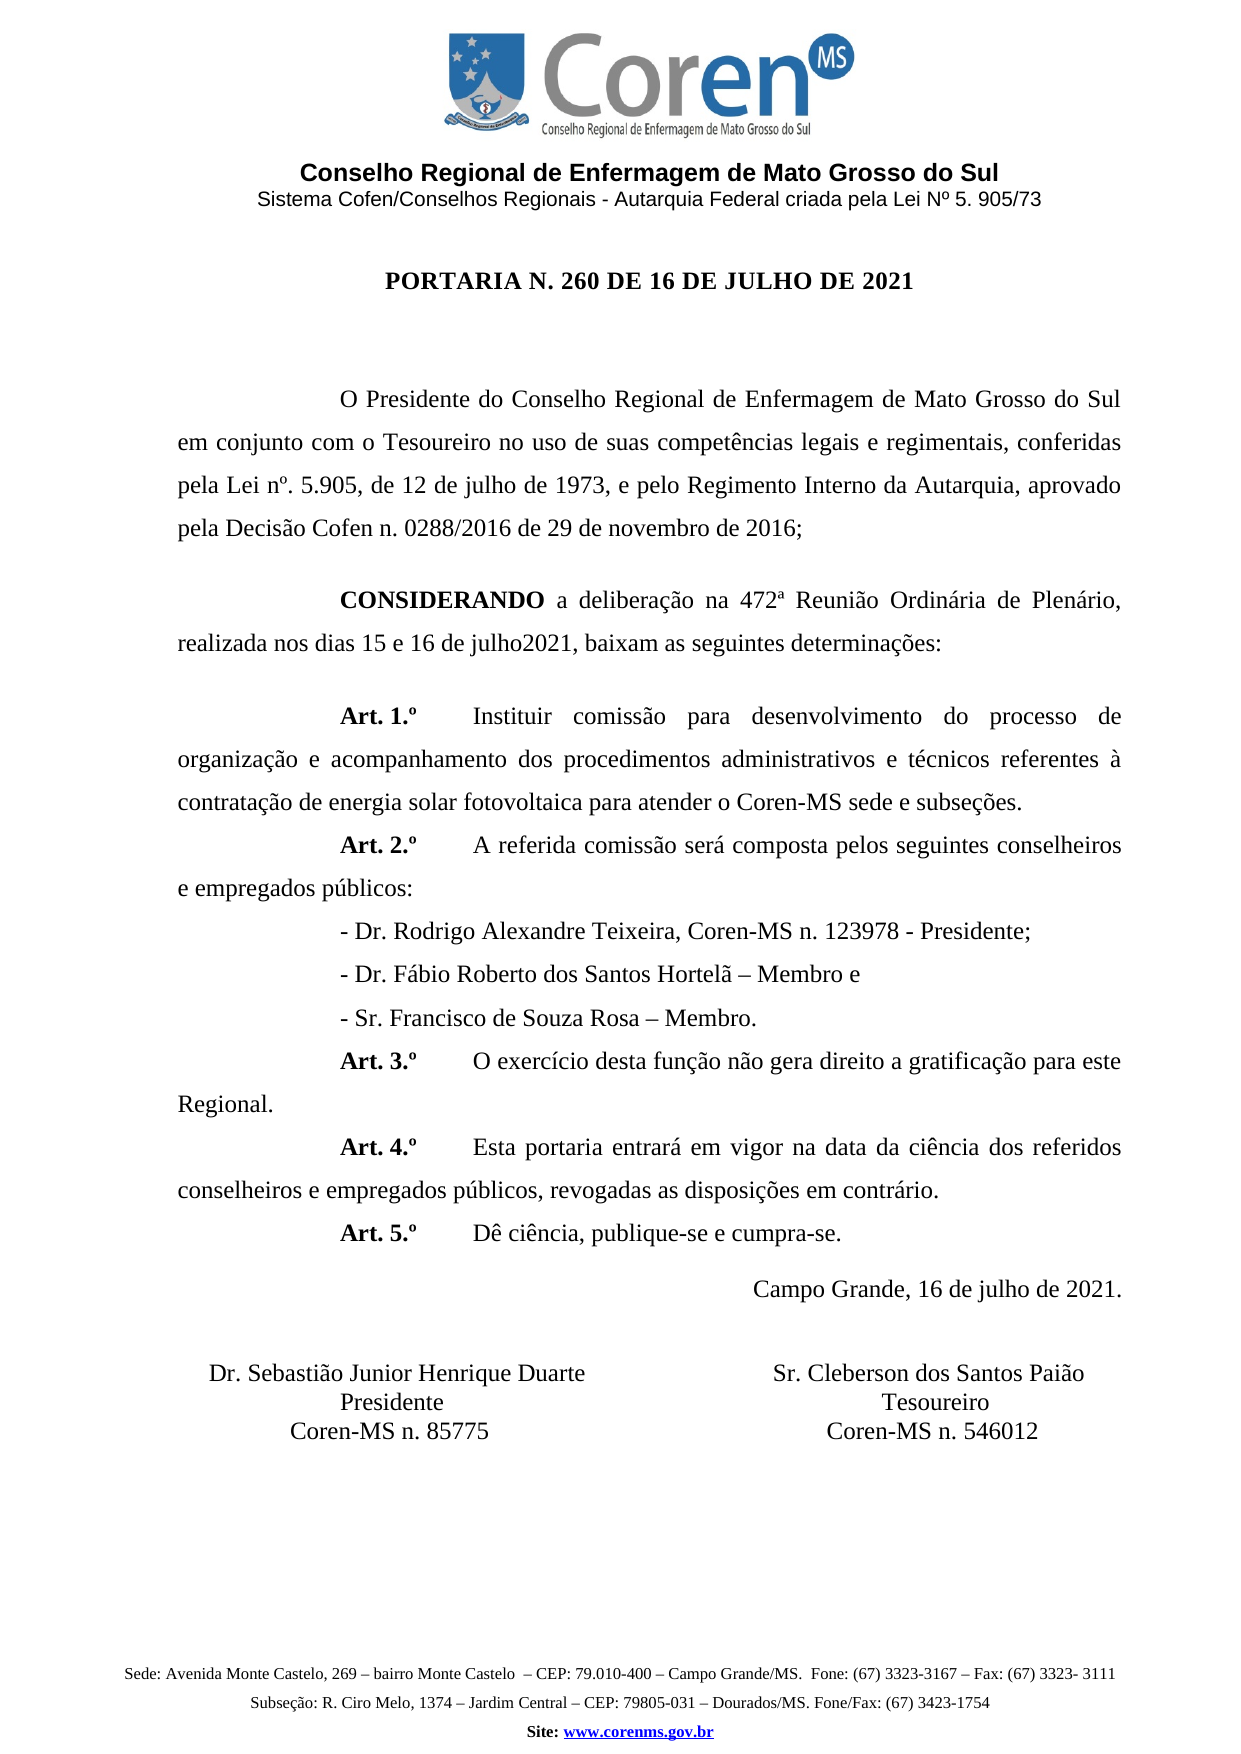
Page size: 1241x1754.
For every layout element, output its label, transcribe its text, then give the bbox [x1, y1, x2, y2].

text Presidente Tesoureiro [177, 1387, 1122, 1416]
list - Sr. Francisco de Souza Rosa – Membro. [340, 1003, 1122, 1031]
list Campo Grande, 16 de julho de 2021. [340, 1274, 1122, 1303]
picture [442, 29, 857, 142]
text Dr. Sebastião Junior Henrique Duarte Sr. Cleberson dos Santos Paião [177, 1358, 1122, 1387]
list A referida comissão será composta pelos seguintes conselheiros e empregados públicos: [177, 830, 1122, 902]
list Instituir comissão para desenvolvimento do processo de organização e acompanhamento dos procedimentos administrativos e técnicos referentes à contratação de energia solar fotovoltaica para atender o Coren-MS sede e subseções. [177, 701, 1122, 816]
list - Dr. Fábio Roberto dos Santos Hortelã – Membro e [340, 959, 1122, 988]
list Dê ciência, publique-se e cumpra-se. [177, 1218, 1122, 1247]
text CONSIDERANDO a deliberação na 472ª Reunião Ordinária de Plenário, realizada nos dias 15 e 16 de julho2021, baixam as seguintes determinações: [177, 585, 1122, 657]
list - Dr. Rodrigo Alexandre Teixeira, Coren-MS n. 123978 - Presidente; [340, 916, 1122, 945]
list Esta portaria entrará em vigor na data da ciência dos referidos conselheiros e empregados públicos, revogadas as disposições em contrário. [177, 1132, 1122, 1204]
text Coren-MS n. 85775 Coren-MS n. 546012 [177, 1416, 1122, 1444]
text O Presidente do Conselho Regional de Enfermagem de Mato Grosso do Sul em conjunto com o Tesoureiro no uso de suas competências legais e regimentais, conferidas pela Lei nº. 5.905, de 12 de julho de 1973, e pelo Regimento Interno da Autarquia, aprovado pela Decisão Cofen n. 0288/2016 de 29 de novembro de 2016; [177, 384, 1122, 542]
list O exercício desta função não gera direito a gratificação para este Regional. [177, 1046, 1122, 1118]
title Portaria n. 260 de 16 de JulhO de 2021 [177, 266, 1122, 294]
